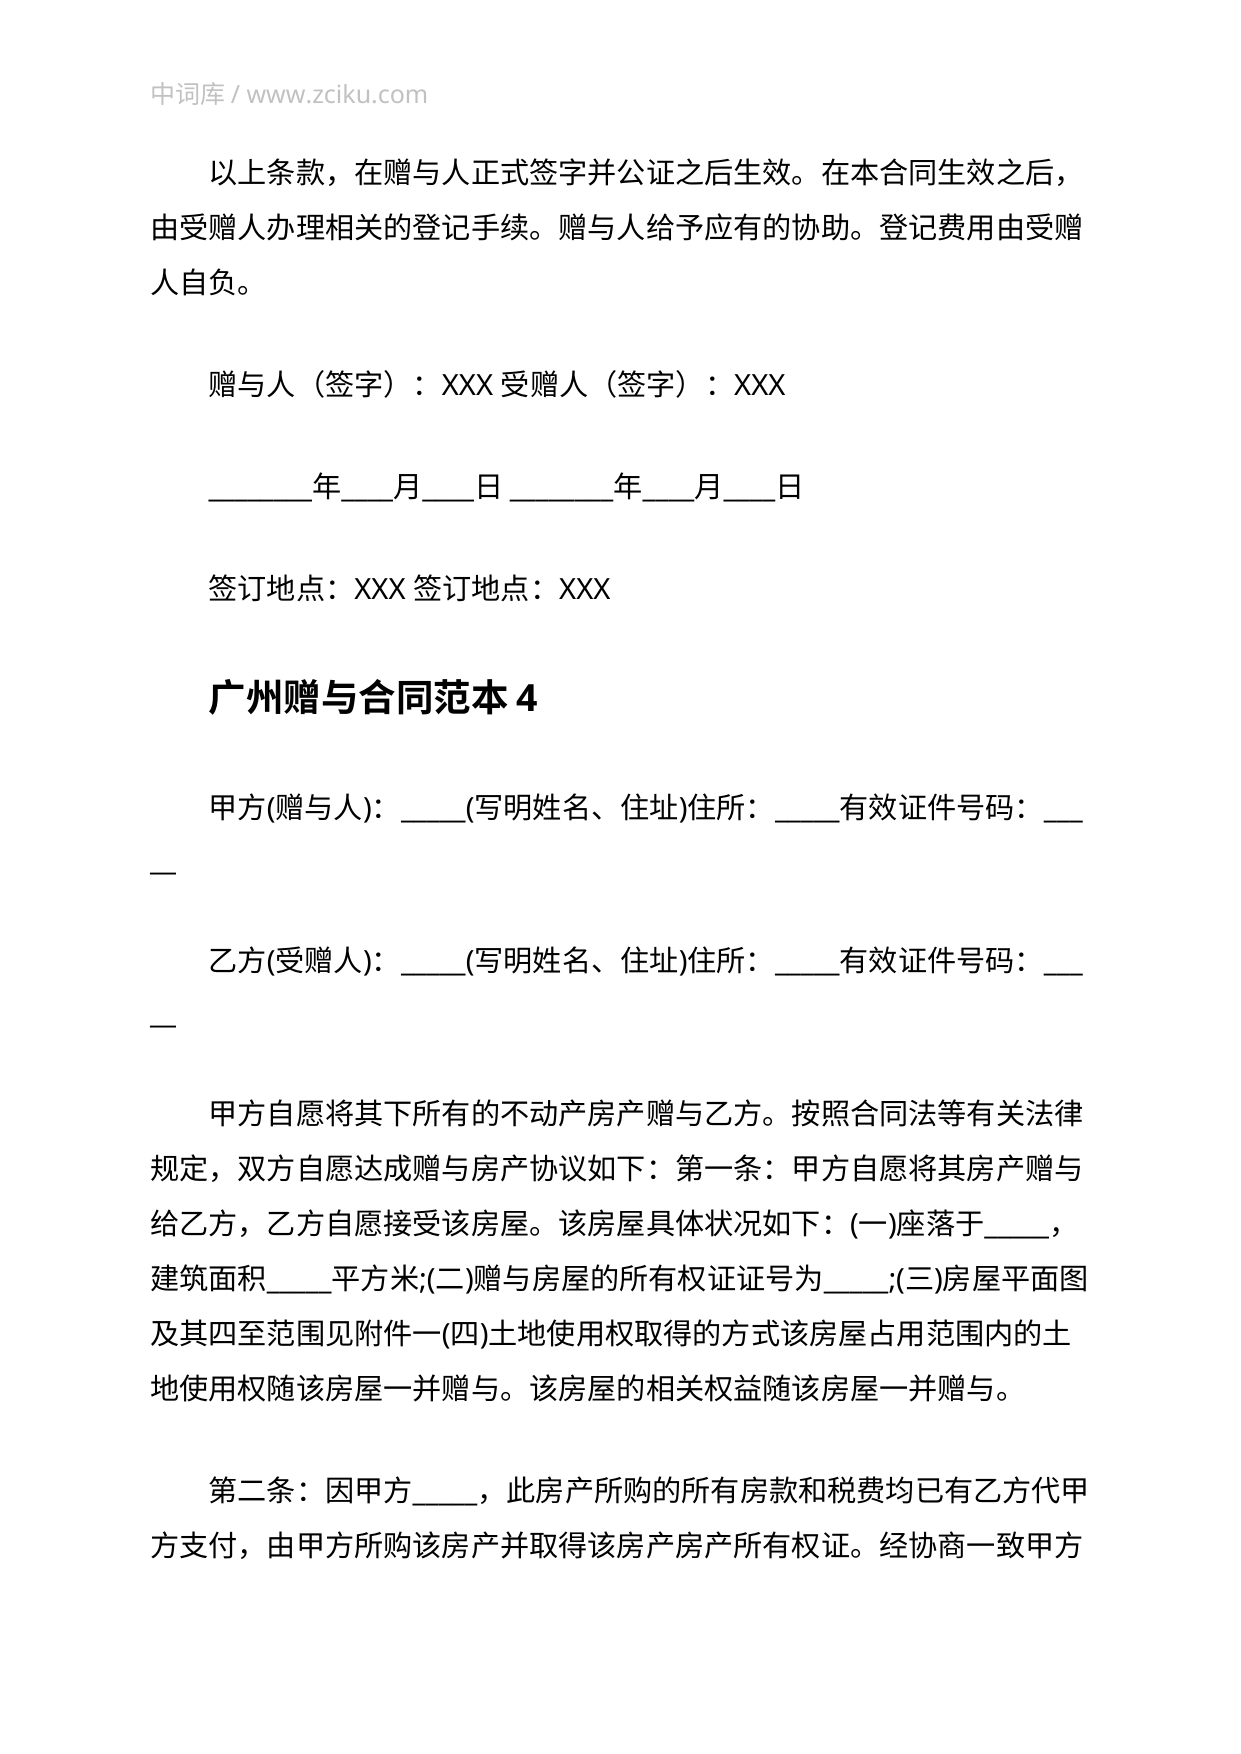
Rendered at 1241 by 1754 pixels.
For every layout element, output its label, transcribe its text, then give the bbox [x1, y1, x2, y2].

text 甲方(赠与人)：_____(写明姓名、住址)住所：_____有效证件号码：_____ [150, 785, 1090, 879]
text 签订地点：XXX 签订地点：XXX [150, 566, 1090, 608]
text 以上条款，在赠与人正式签字并公证之后生效。在本合同生效之后，由受赠人办理相关的登记手续。赠与人给予应有的协助。登记费用由受赠人自负。 [150, 150, 1090, 302]
text 甲方自愿将其下所有的不动产房产赠与乙方。按照合同法等有关法律规定，双方自愿达成赠与房产协议如下：第一条：甲方自愿将其房产赠与给乙方，乙方自愿接受该房屋。该房屋具体状况如下：(一)座落于_____，建筑面积_____平方米;(二)赠与房屋的所有权证证号为_____;(三)房屋平面图及其四至范围见附件一(四)土地使用权取得的方式该房屋占用范围内的土地使用权随该房屋一并赠与。该房屋的相关权益随该房屋一并赠与。 [150, 1091, 1090, 1408]
text 赠与人（签字）：XXX 受赠人（签字）：XXX [150, 362, 1090, 404]
text 乙方(受赠人)：_____(写明姓名、住址)住所：_____有效证件号码：_____ [150, 938, 1090, 1032]
text 广州赠与合同范本4 [150, 667, 1090, 722]
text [150, 1467, 1090, 1564]
text ________年____月____日 ________年____月____日 [150, 463, 1090, 506]
